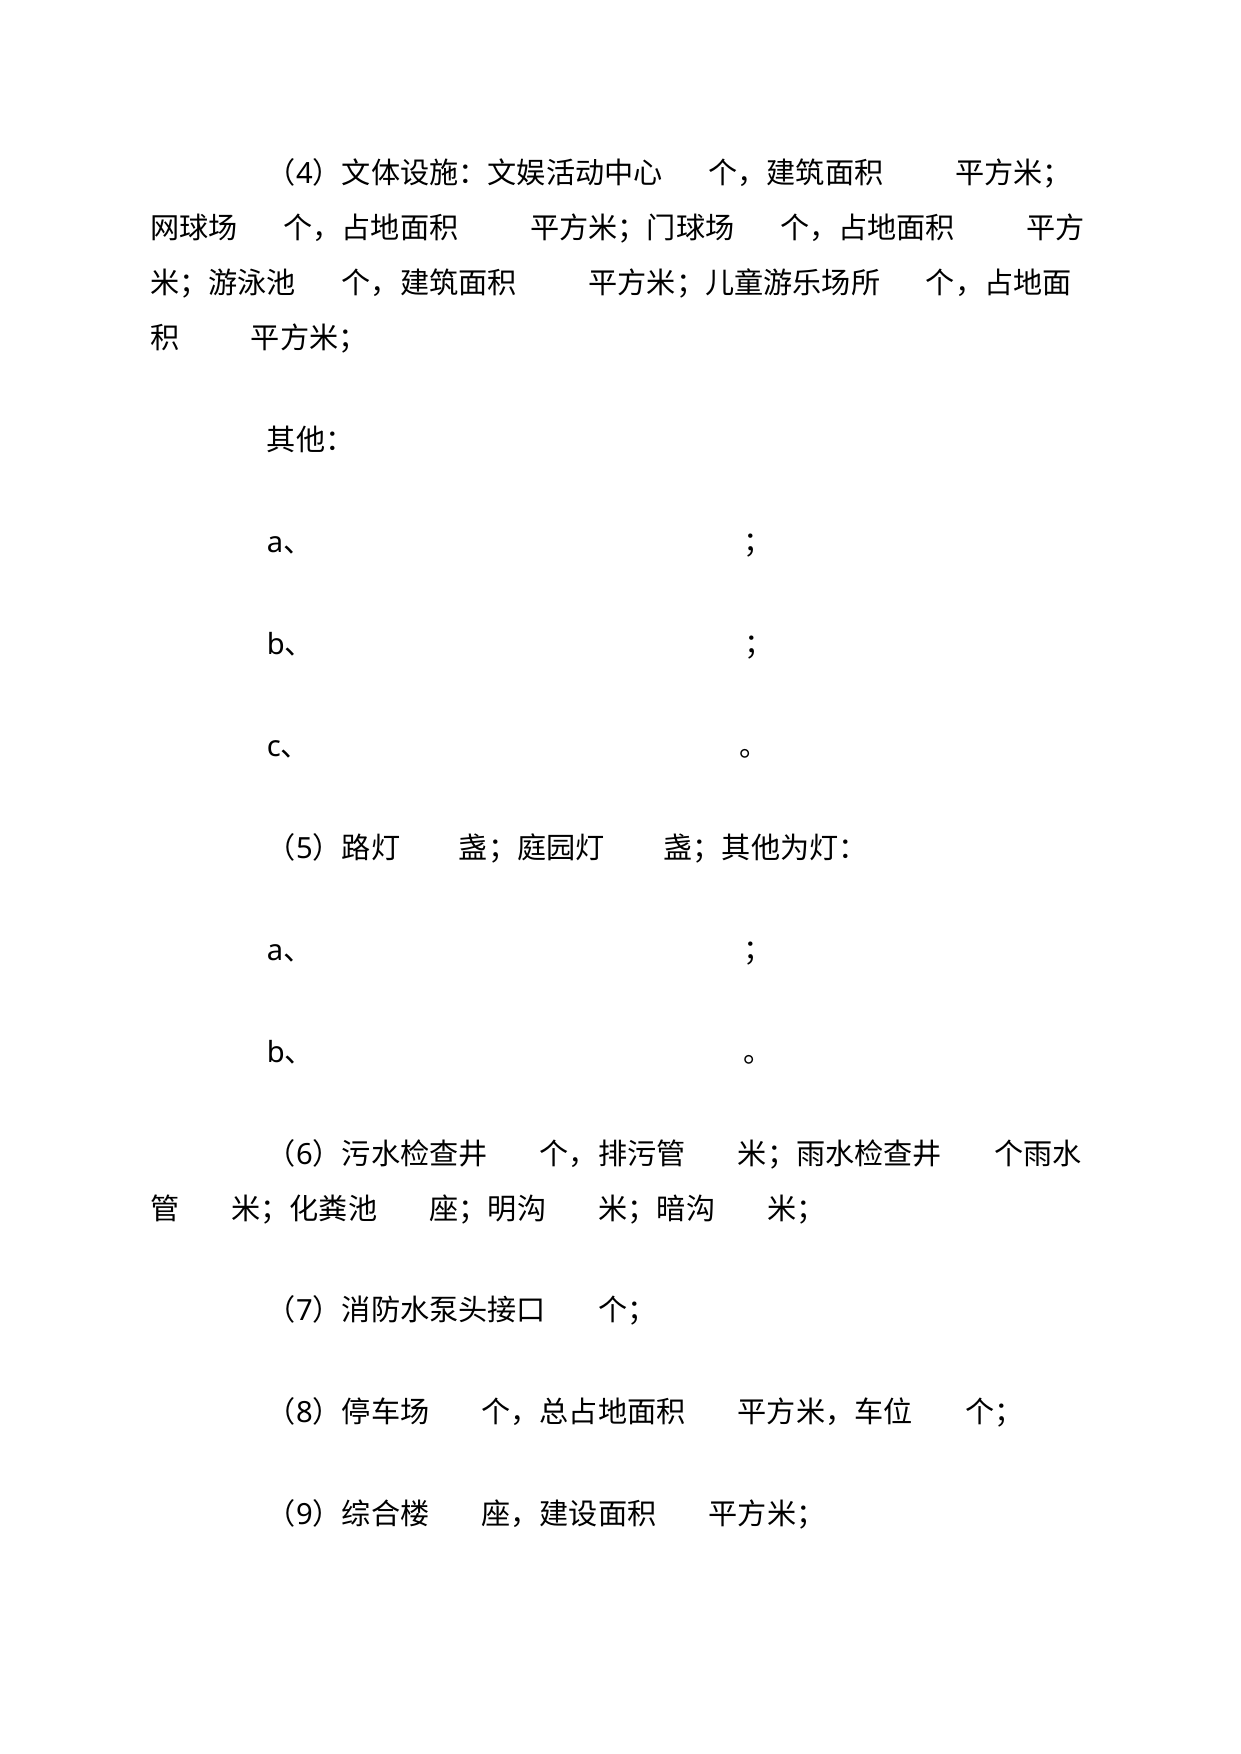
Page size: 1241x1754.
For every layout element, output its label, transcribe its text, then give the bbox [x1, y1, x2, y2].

text （5）路灯 盏；庭园灯 盏；其他为灯： [150, 824, 1090, 867]
text （8）停车场 个，总占地面积 平方米，车位 个； [150, 1389, 1090, 1431]
text （9）综合楼 座，建设面积 平方米； [150, 1491, 1090, 1533]
text b、 ； [150, 620, 1090, 663]
text （7）消防水泵头接口 个； [150, 1287, 1090, 1329]
text a、 ； [150, 518, 1090, 561]
text 其他： [150, 417, 1090, 459]
text c、 。 [150, 722, 1090, 765]
text （4）文体设施：文娱活动中心 个，建筑面积 平方米；网球场 个，占地面积 平方米；门球场 个，占地面积 平方米；游泳池 个，建筑面积 平方米；儿童游乐场所 个，占地面积 平方米； [150, 150, 1090, 357]
text a、 ； [150, 926, 1090, 969]
text （6）污水检查井 个，排污管 米；雨水检查井 个雨水管 米；化粪池 座；明沟 米；暗沟 米； [150, 1130, 1090, 1227]
text b、 。 [150, 1028, 1090, 1071]
